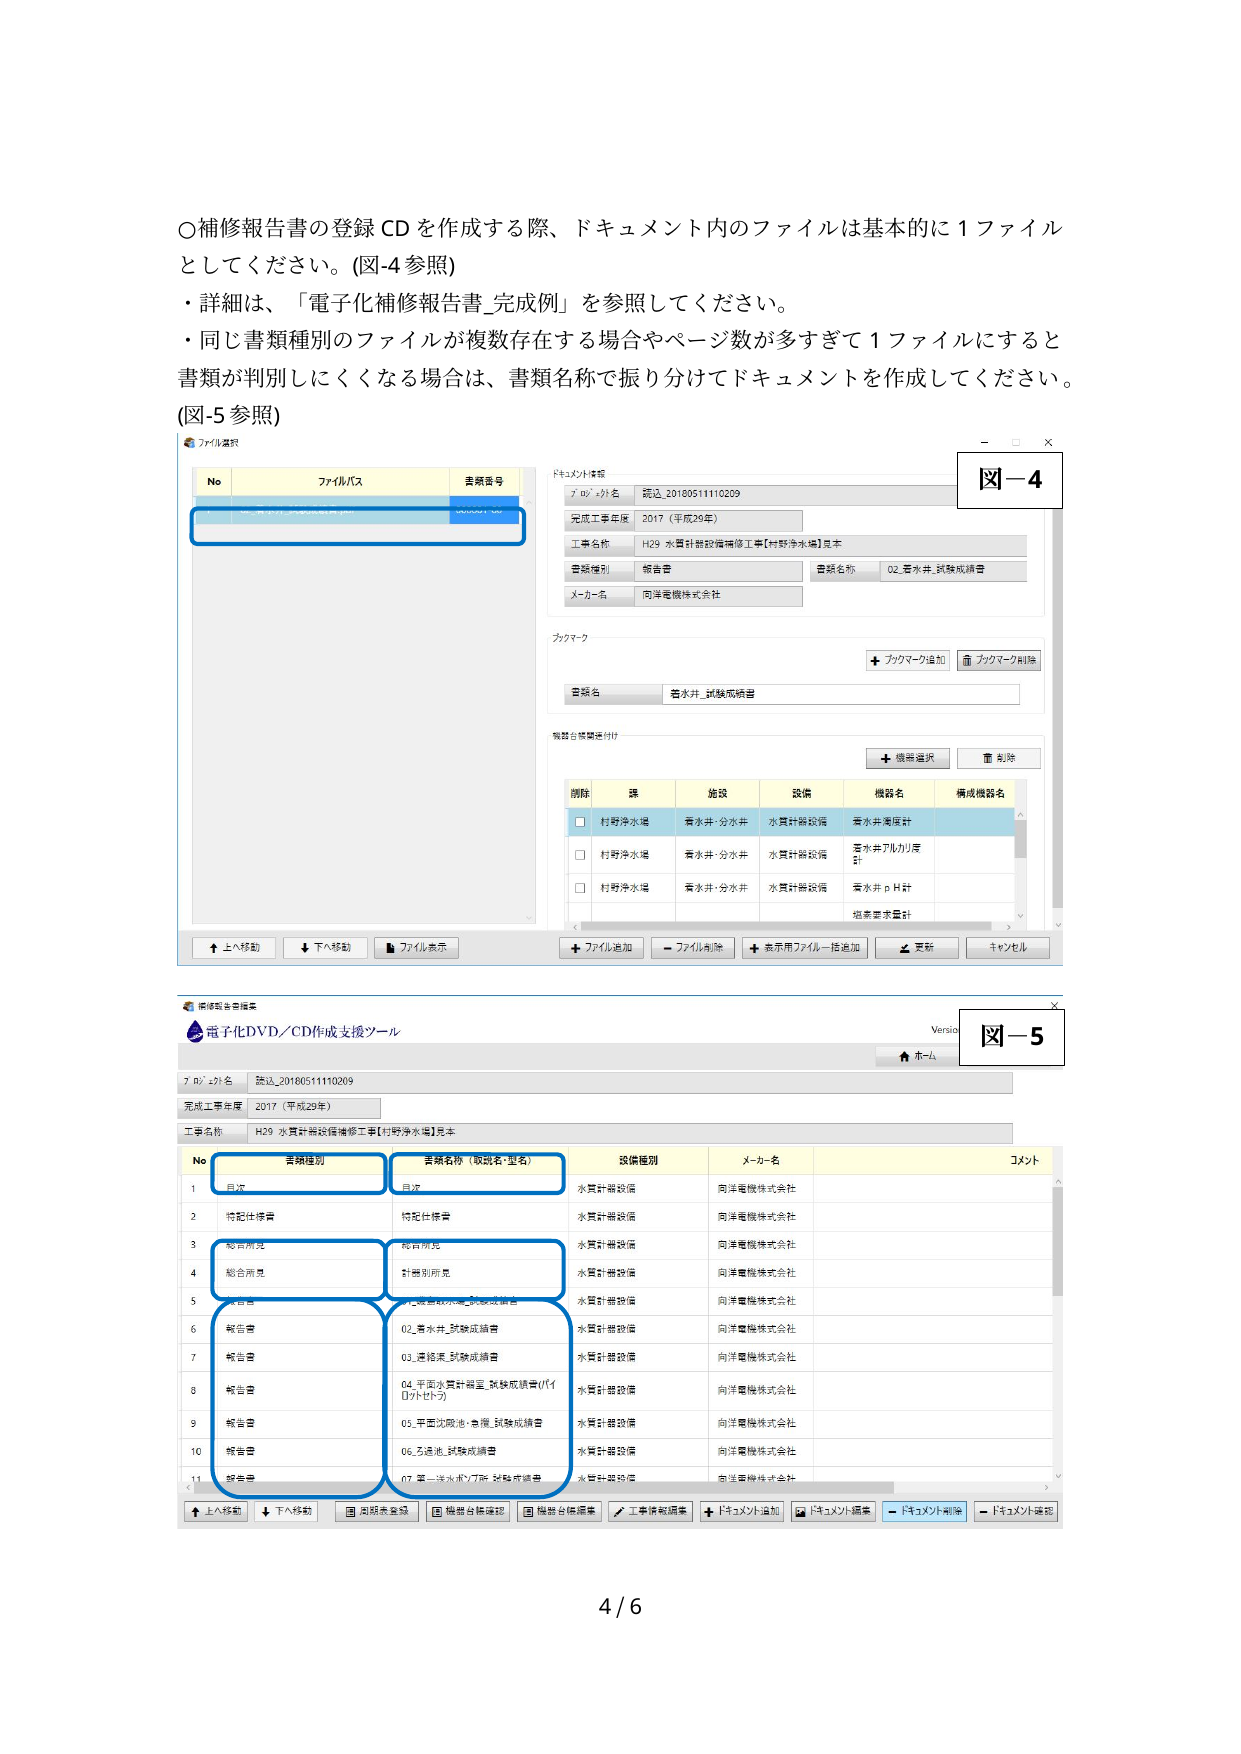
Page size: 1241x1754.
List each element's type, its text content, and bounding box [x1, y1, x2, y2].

text ○補修報告書の登録CDを作成する際、ドキュメント内のファイルは基本的に1ファイルとしてください。(図-4参照) [177, 208, 1063, 283]
picture [177, 433, 1063, 966]
text ・同じ書類種別のファイルが複数存在する場合やページ数が多すぎて1ファイルにすると書類が判別しにくくなる場合は、書類名称で振り分けてドキュメントを作成してください。(図-5参照) [177, 321, 1063, 433]
picture [177, 995, 1063, 1529]
text ・詳細は、「電子化補修報告書_完成例」を参照してください。 [177, 283, 1063, 321]
